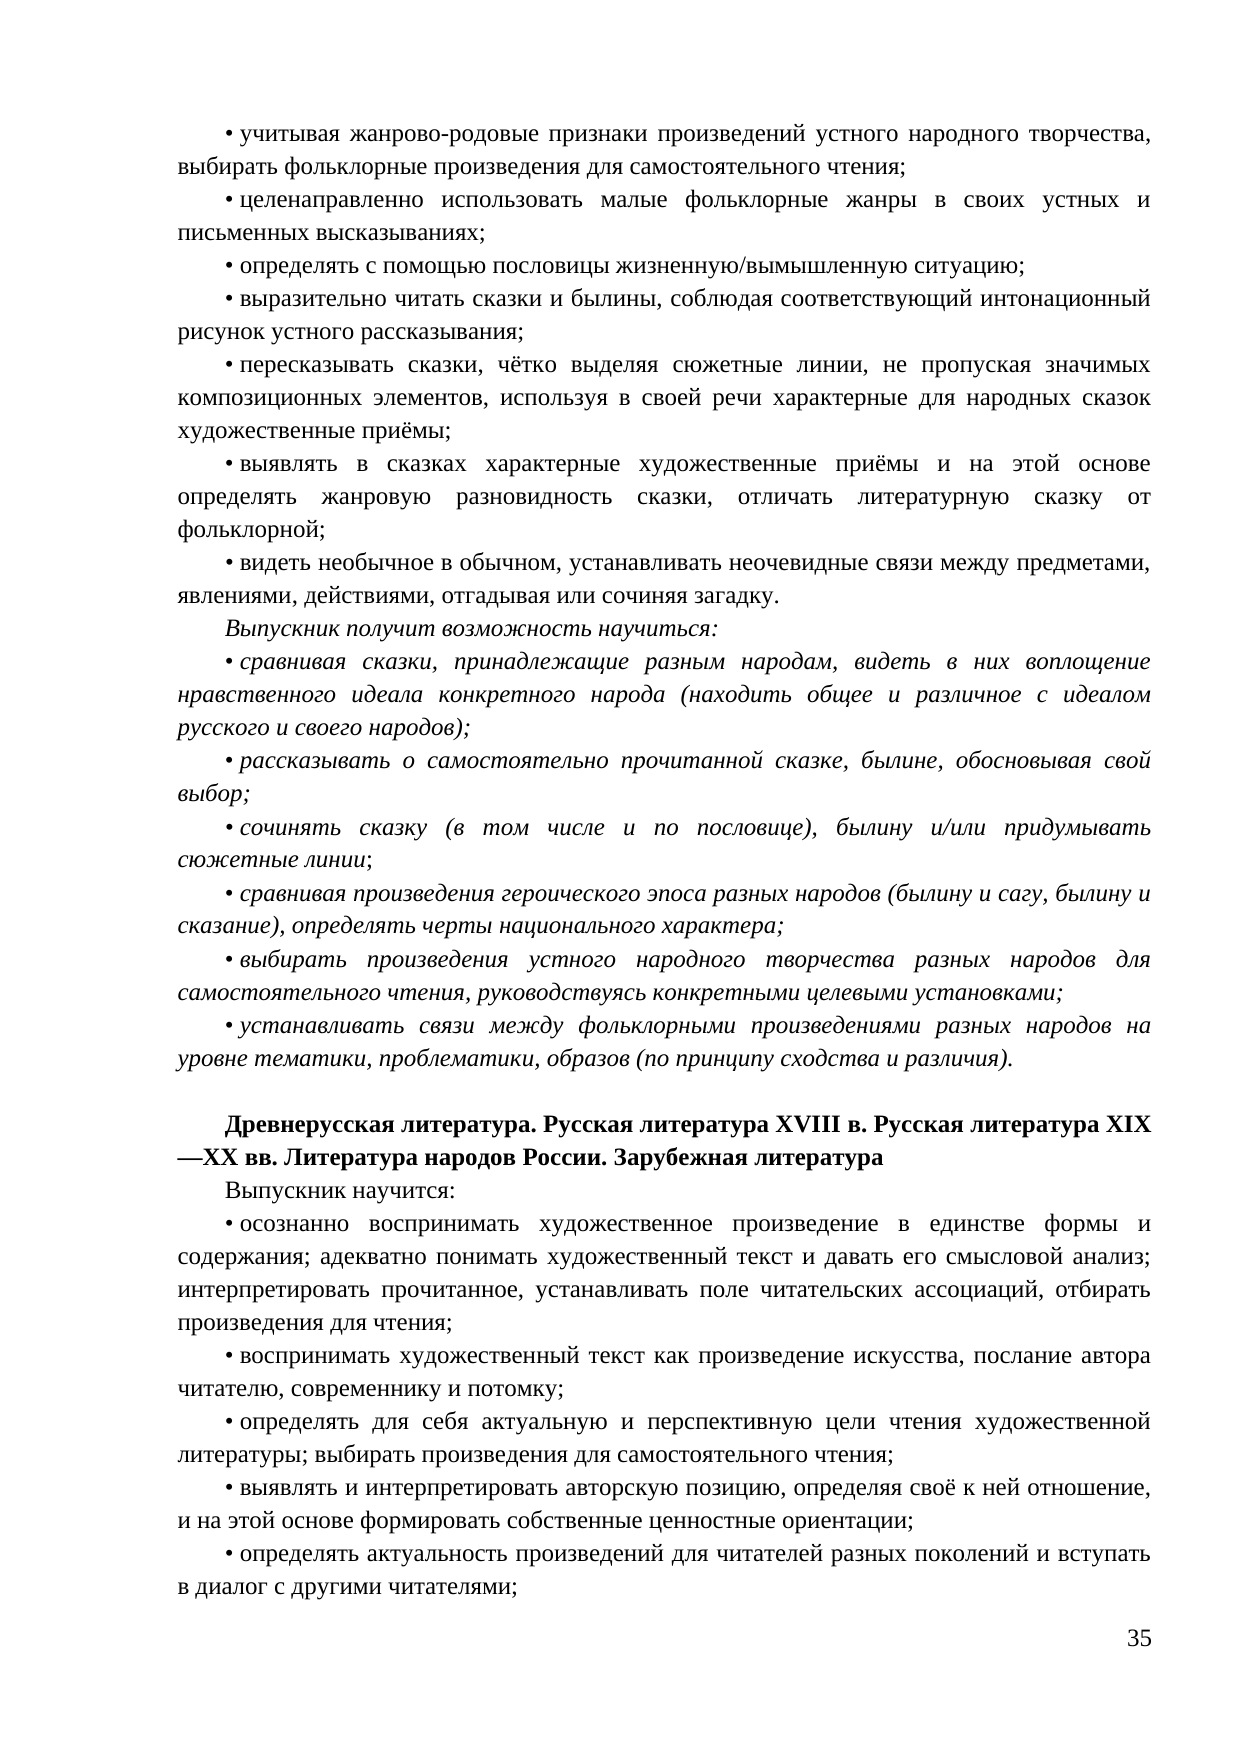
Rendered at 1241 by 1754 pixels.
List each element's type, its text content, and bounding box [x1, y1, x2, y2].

text • определять актуальность произведений для читателей разных поколений и вступать в диалог с другими читателями; [177, 1538, 1152, 1600]
text • выбирать произведения устного народного творчества разных народов для самостоятельного чтения, руководствуясь конкретными целевыми установками; [177, 944, 1152, 1005]
text • целенаправленно использовать малые фольклорные жанры в своих устных и письменных высказываниях; [177, 184, 1152, 246]
text • устанавливать связи между фольклорными произведениями разных народов на уровне тематики, проблематики, образов (по принципу сходства и различия). [177, 1010, 1152, 1071]
text • выразительно читать сказки и былины, соблюдая соответствующий интонационный рисунок устного рассказывания; [177, 283, 1152, 345]
text • учитывая жанрово-родовые признаки произведений устного народного творчества, выбирать фольклорные произведения для самостоятельного чтения; [177, 118, 1152, 180]
text • выявлять в сказках характерные художественные приёмы и на этой основе определять жанровую разновидность сказки, отличать литературную сказку от фольклорной; [177, 448, 1152, 543]
text • пересказывать сказки, чётко выделяя сюжетные линии, не пропуская значимых композиционных элементов, используя в своей речи характерные для народных сказок художественные приёмы; [177, 349, 1152, 444]
text • рассказывать о самостоятельно прочитанной сказке, былине, обосновывая свой выбор; [177, 746, 1152, 807]
text • видеть необычное в обычном, устанавливать неочевидные связи между предметами, явлениями, действиями, отгадывая или сочиняя загадку. [177, 547, 1152, 609]
text • воспринимать художественный текст как произведение искусства, послание автора читателю, современнику и потомку; [177, 1340, 1152, 1402]
text • осознанно воспринимать художественное произведение в единстве формы и содержания; адекватно понимать художественный текст и давать его смысловой анализ; интерпретировать прочитанное, устанавливать поле читательских ассоциаций, отбирать произведения для чтения; [177, 1208, 1152, 1336]
text • сравнивая произведения героического эпоса разных народов (былину и сагу, былину и сказание), определять черты национального характера; [177, 878, 1152, 939]
text Выпускник научится: [177, 1175, 1152, 1203]
text • выявлять и интерпретировать авторскую позицию, определяя своё к ней отношение, и на этой основе формировать собственные ценностные ориентации; [177, 1472, 1152, 1534]
text • определять с помощью пословицы жизненную/вымышленную ситуацию; [177, 250, 1152, 279]
text Древнерусская литература. Русская литература XVIII в. Русская литература XIX—XX вв. Литература народов России. Зарубежная литература [177, 1109, 1152, 1171]
text • сочинять сказку (в том числе и по пословице), былину и/или придумывать сюжетные линии; [177, 812, 1152, 873]
text Выпускник получит возможность научиться: [177, 613, 1152, 642]
text • сравнивая сказки, принадлежащие разным народам, видеть в них воплощение нравственного идеала конкретного народа (находить общее и различное с идеалом русского и своего народов); [177, 646, 1152, 741]
text • определять для себя актуальную и перспективную цели чтения художественной литературы; выбирать произведения для самостоятельного чтения; [177, 1406, 1152, 1468]
